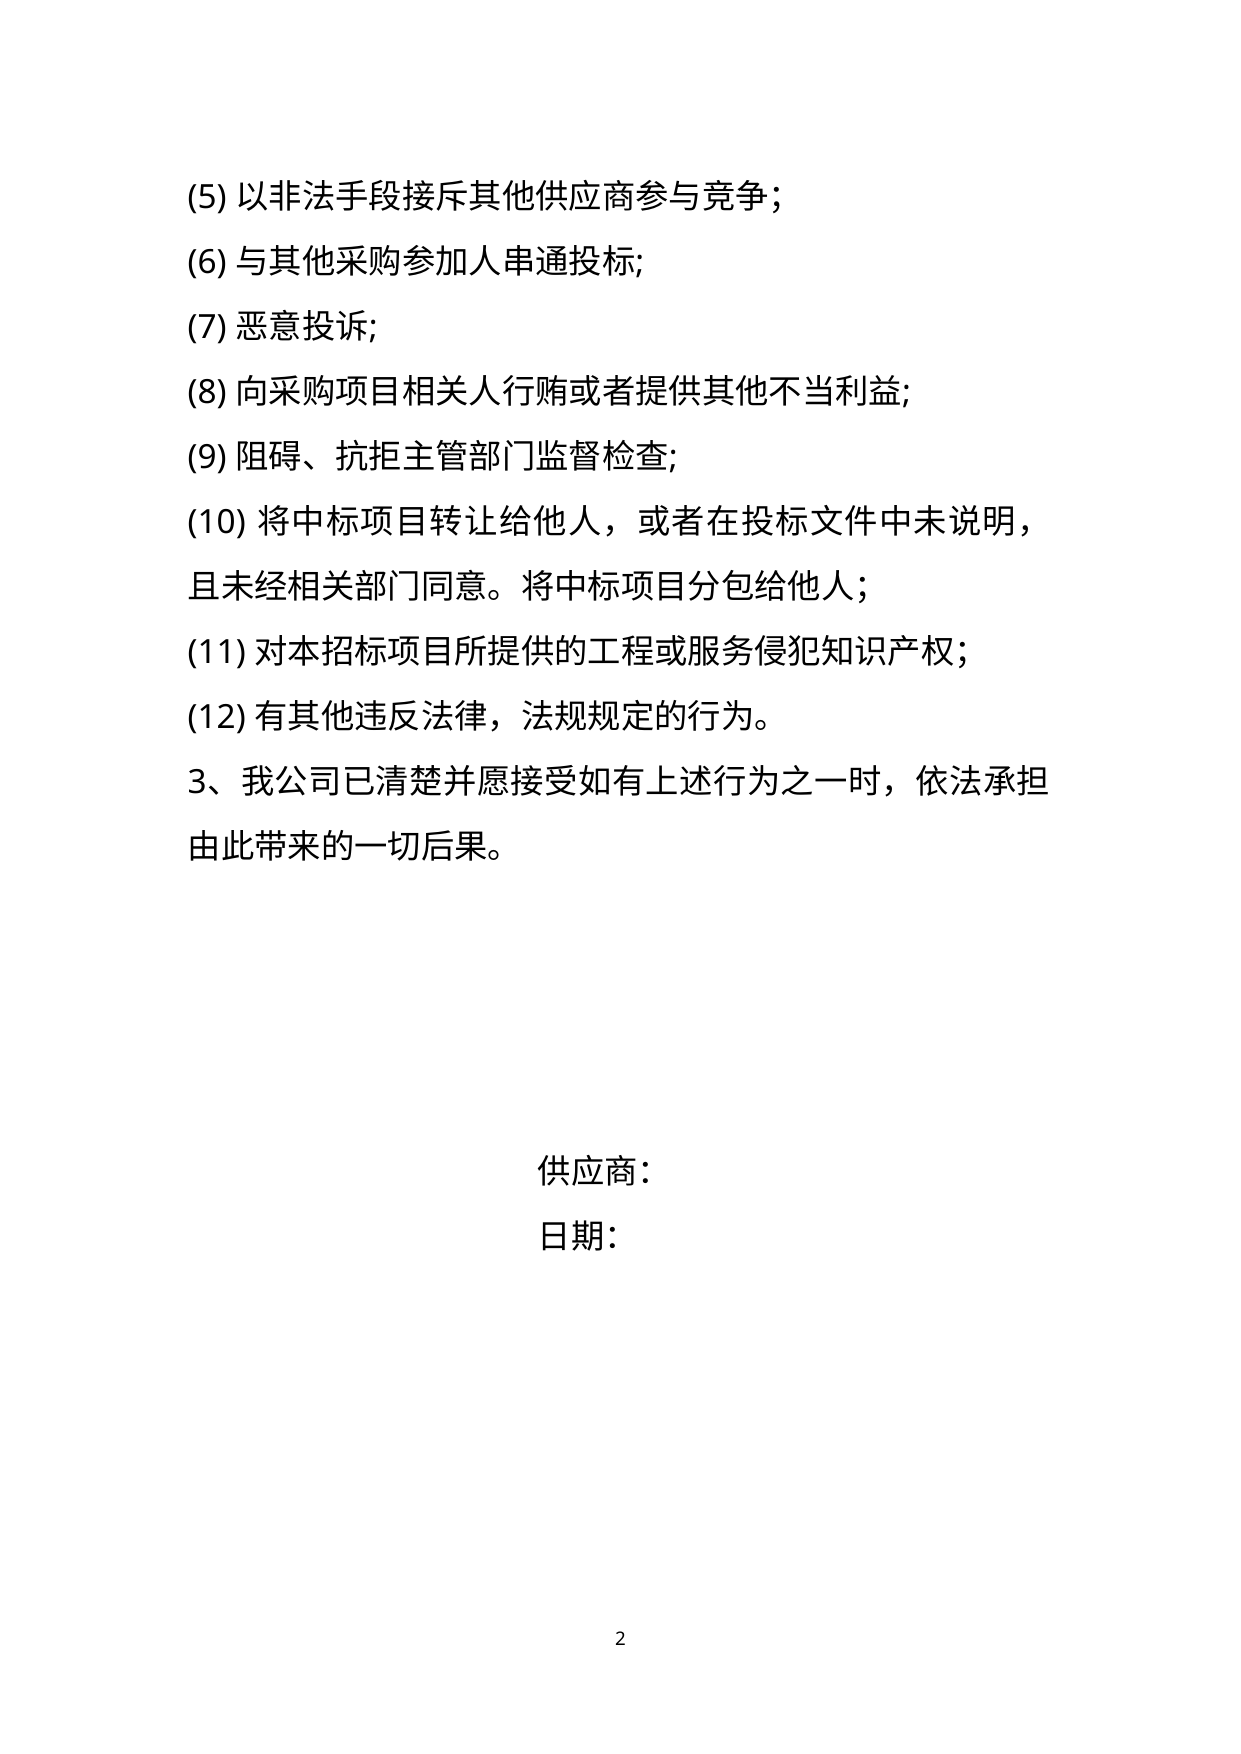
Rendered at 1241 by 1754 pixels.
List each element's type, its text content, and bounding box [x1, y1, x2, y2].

text 供应商： [187, 1137, 986, 1202]
text (5) 以非法手段接斥其他供应商参与竞争； [187, 162, 1053, 227]
text (7) 恶意投诉; [187, 292, 1053, 357]
text (10) 将中标项目转让给他人，或者在投标文件中未说明，且未经相关部门同意。将中标项目分包给他人； [187, 487, 1053, 617]
text (12) 有其他违反法律，法规规定的行为。 [187, 682, 1053, 747]
text (6) 与其他采购参加人串通投标; [187, 227, 1053, 292]
text 3、我公司已清楚并愿接受如有上述行为之一时，依法承担由此带来的一切后果。 [187, 747, 1053, 877]
text (11) 对本招标项目所提供的工程或服务侵犯知识产权； [187, 617, 1053, 682]
text (8) 向采购项目相关人行贿或者提供其他不当利益; [187, 357, 1053, 422]
text 日期： [187, 1202, 986, 1267]
text (9) 阻碍、抗拒主管部门监督检查; [187, 422, 1053, 487]
